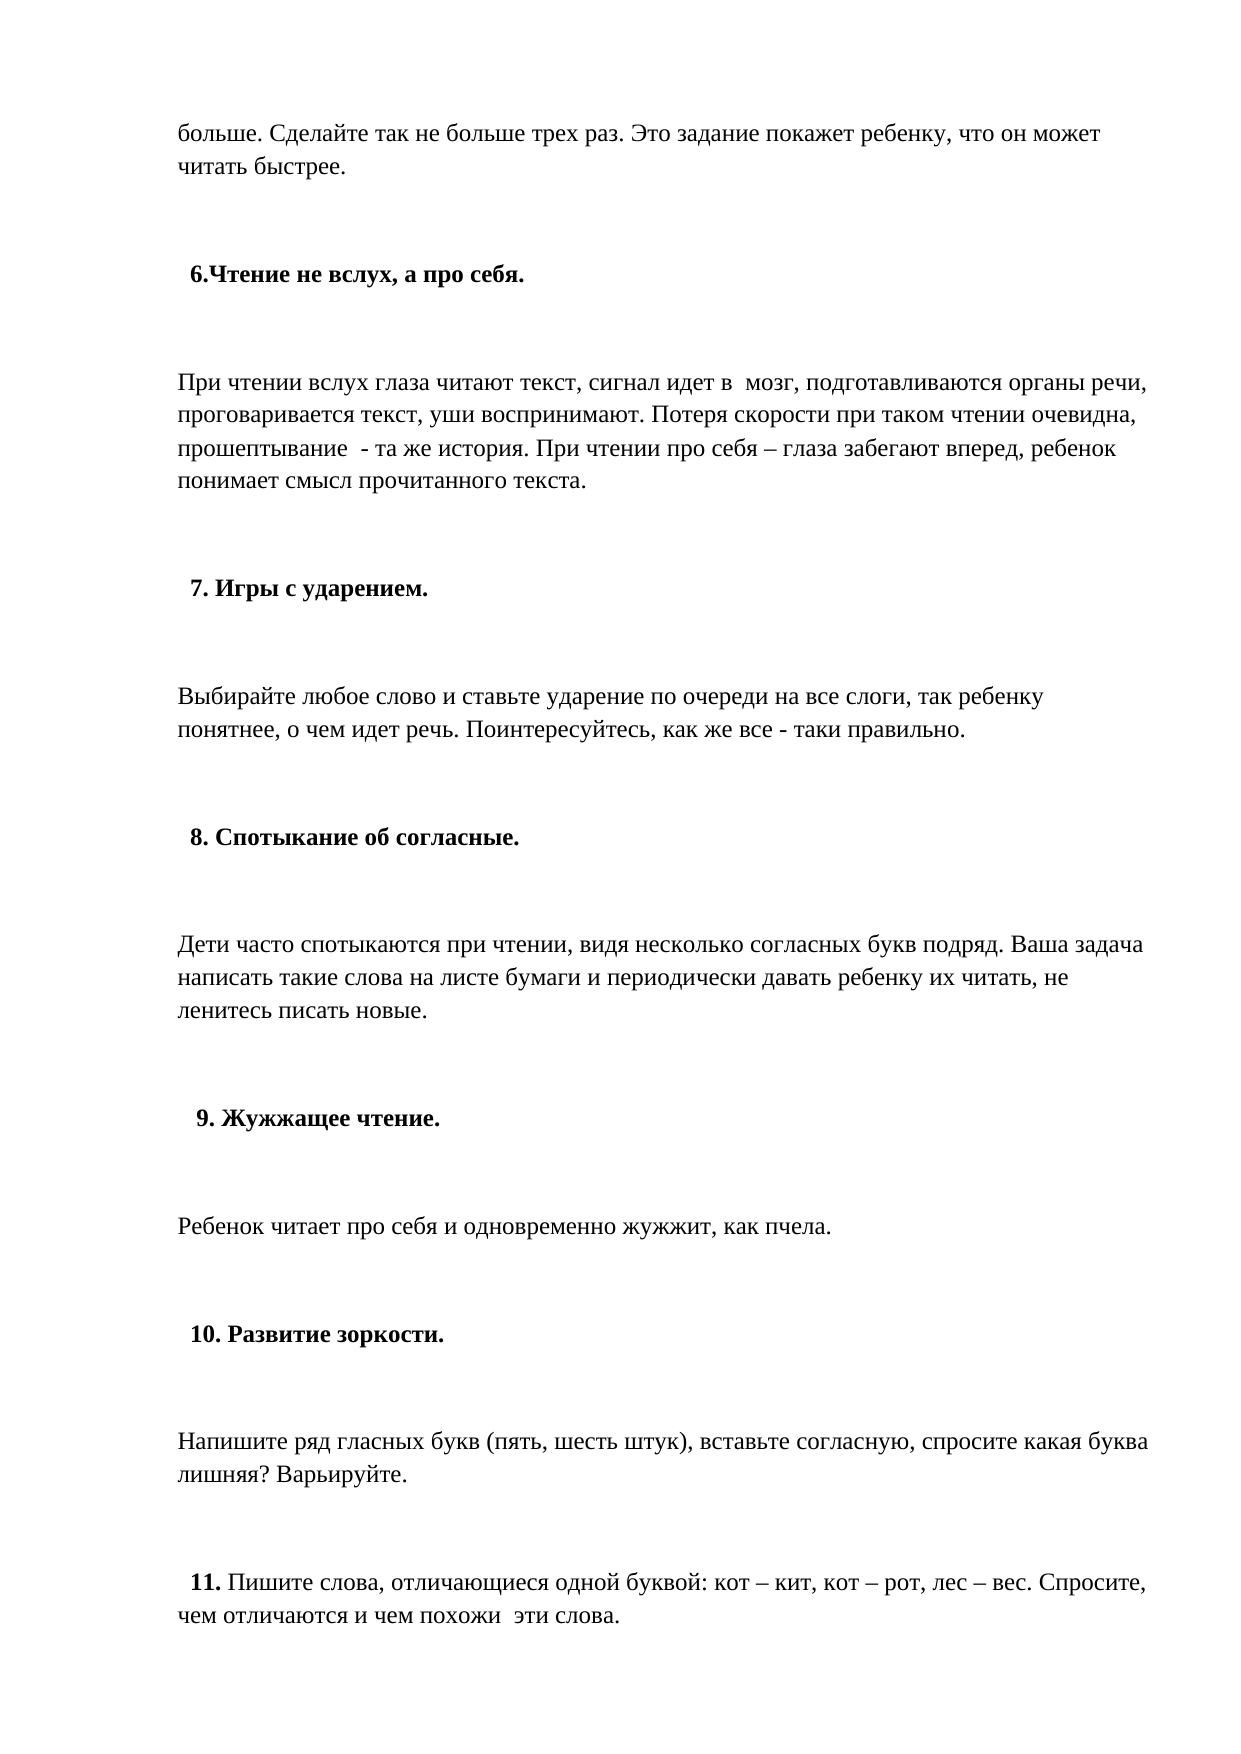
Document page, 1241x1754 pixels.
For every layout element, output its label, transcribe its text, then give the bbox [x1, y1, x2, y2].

text Выбирайте любое слово и ставьте ударение по очереди на все слоги, так ребенку понятнее, о чем идет речь. Поинтересуйтесь, как же все - таки правильно. [177, 681, 1152, 743]
text 11. Пишите слова, отличающиеся одной буквой: кот – кит, кот – рот, лес – вес. Спросите, чем отличаются и чем похожи эти слова. [177, 1567, 1152, 1629]
text 7. Игры с ударением. [177, 573, 1152, 602]
text 9. Жужжащее чтение. [177, 1103, 1152, 1132]
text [177, 118, 1152, 180]
text 8. Спотыкание об согласные. [177, 822, 1152, 851]
text Напишите ряд гласных букв (пять, шесть штук), вставьте согласную, спросите какая буква лишняя? Варьируйте. [177, 1426, 1152, 1488]
text Дети часто спотыкаются при чтении, видя несколько согласных букв подряд. Ваша задача написать такие слова на листе бумаги и периодически давать ребенку их читать, не ленитесь писать новые. [177, 929, 1152, 1024]
text Ребенок читает про себя и одновременно жужжит, как пчела. [177, 1211, 1152, 1240]
text При чтении вслух глаза читают текст, сигнал идет в мозг, подготавливаются органы речи, проговаривается текст, уши воспринимают. Потеря скорости при таком чтении очевидна, прошептывание - та же история. При чтении про себя – глаза забегают вперед, ребенок понимает смысл прочитанного текста. [177, 367, 1152, 494]
text 10. Развитие зоркости. [177, 1319, 1152, 1347]
text 6.Чтение не вслух, а про себя. [177, 259, 1152, 288]
